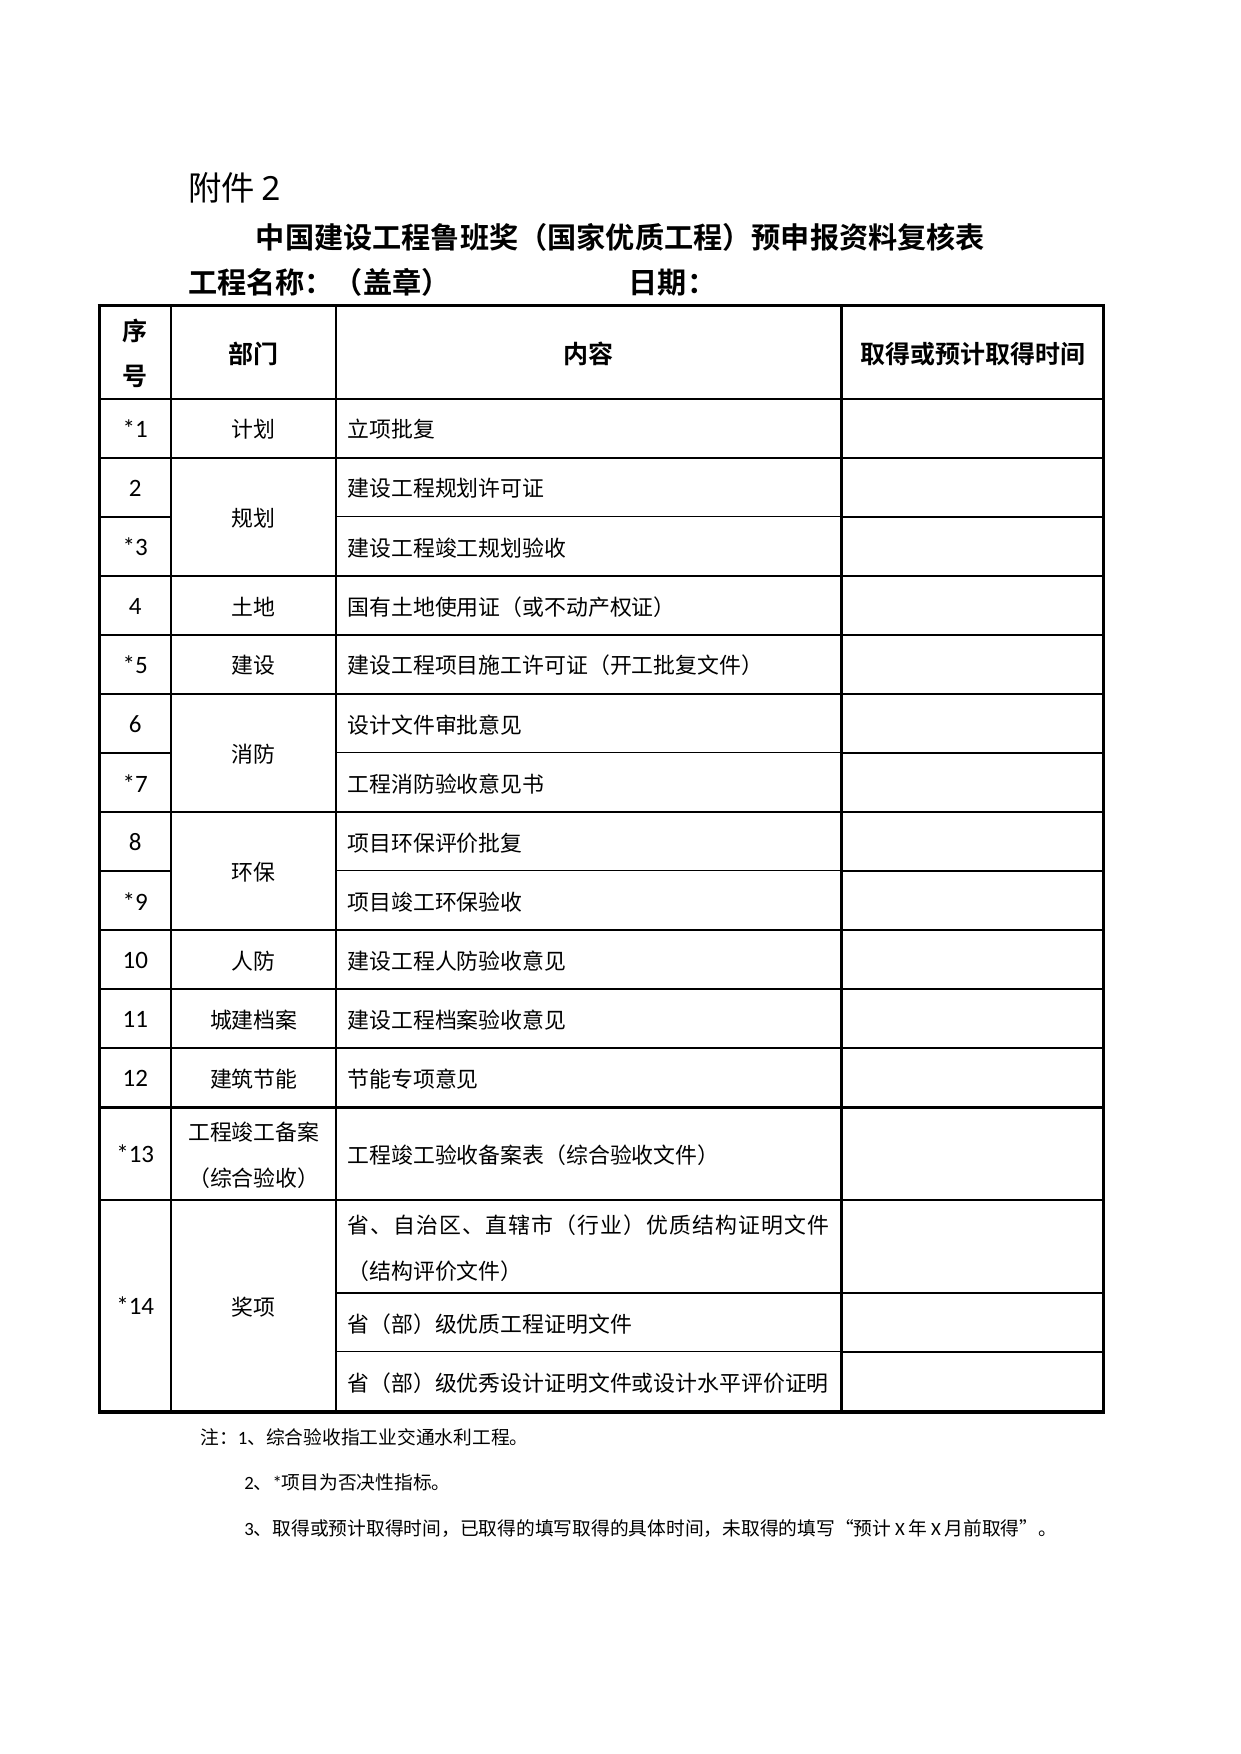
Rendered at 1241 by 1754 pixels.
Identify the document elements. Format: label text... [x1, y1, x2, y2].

table_header 取得或预计取得时间 [843, 307, 1102, 398]
table_cell [843, 1109, 1102, 1199]
table_cell 11 [101, 990, 170, 1047]
table_cell 建设工程档案验收意见 [337, 990, 840, 1047]
table_cell 6 [101, 695, 170, 752]
table_cell [843, 695, 1102, 752]
table_cell [843, 990, 1102, 1047]
table_cell 项目环保评价批复 [337, 813, 840, 870]
table_header 部门 [172, 307, 335, 398]
table_cell 12 [101, 1049, 170, 1106]
text 工程名称：（盖章） 日期： [188, 258, 1052, 304]
text 中国建设工程鲁班奖（国家优质工程）预申报资料复核表 [188, 213, 1052, 258]
text 注：1、综合验收指工业交通水利工程。 [200, 1414, 1052, 1459]
table_cell 节能专项意见 [337, 1049, 840, 1106]
table_cell 建设工程项目施工许可证（开工批复文件） [337, 636, 840, 693]
table_cell 工程消防验收意见书 [337, 753, 840, 811]
table_cell [843, 577, 1102, 634]
table_cell *7 [101, 754, 170, 811]
table_cell 省（部）级优秀设计证明文件或设计水平评价证明 [337, 1352, 840, 1410]
table_cell 建筑节能 [172, 1049, 335, 1106]
table_cell 省、自治区、直辖市（行业）优质结构证明文件（结构评价文件） [337, 1201, 840, 1292]
table_cell [843, 931, 1102, 988]
table_cell [843, 1353, 1102, 1410]
table_cell [843, 1049, 1102, 1106]
table_cell 消防 [172, 695, 335, 811]
table_cell 4 [101, 577, 170, 634]
table_header 序号 [101, 307, 170, 398]
list 3、取得或预计取得时间，已取得的填写取得的具体时间，未取得的填写“预计X年X月前取得”。 [188, 1504, 1052, 1550]
table_header 内容 [337, 307, 840, 398]
table_cell [843, 636, 1102, 693]
table_cell 2 [101, 459, 170, 516]
table_cell *9 [101, 872, 170, 929]
table_cell 规划 [172, 459, 335, 575]
table_cell [843, 1294, 1102, 1351]
table_cell 立项批复 [337, 400, 840, 457]
table_cell *5 [101, 636, 170, 693]
table_cell 人防 [172, 931, 335, 988]
table_cell 建设 [172, 636, 335, 693]
table_cell *3 [101, 518, 170, 575]
table_cell *1 [101, 400, 170, 457]
table_cell 10 [101, 931, 170, 988]
table_cell [843, 459, 1102, 516]
table_cell 设计文件审批意见 [337, 695, 840, 752]
table_cell 计划 [172, 400, 335, 457]
table_cell 环保 [172, 813, 335, 929]
table_cell [843, 518, 1102, 575]
table_cell 项目竣工环保验收 [337, 871, 840, 929]
table_cell 建设工程竣工规划验收 [337, 517, 840, 575]
table_cell [843, 754, 1102, 811]
table_cell *14 [101, 1201, 170, 1410]
table_cell [843, 400, 1102, 457]
table_cell 工程竣工验收备案表（综合验收文件） [337, 1109, 840, 1199]
table_cell 土地 [172, 577, 335, 634]
table_cell [843, 1201, 1102, 1292]
table_cell 8 [101, 813, 170, 870]
table_cell [843, 872, 1102, 929]
table_cell 省（部）级优质工程证明文件 [337, 1294, 840, 1351]
list 2、*项目为否决性指标。 [188, 1459, 1052, 1504]
table_cell 奖项 [172, 1201, 335, 1410]
table_cell 建设工程人防验收意见 [337, 931, 840, 988]
table_cell 国有土地使用证（或不动产权证） [337, 577, 840, 634]
table_cell *13 [101, 1109, 170, 1199]
table_cell 工程竣工备案（综合验收） [172, 1109, 335, 1199]
table_cell 城建档案 [172, 990, 335, 1047]
table_cell [843, 813, 1102, 870]
table_cell 建设工程规划许可证 [337, 459, 840, 516]
text 附件2 [188, 150, 1052, 213]
